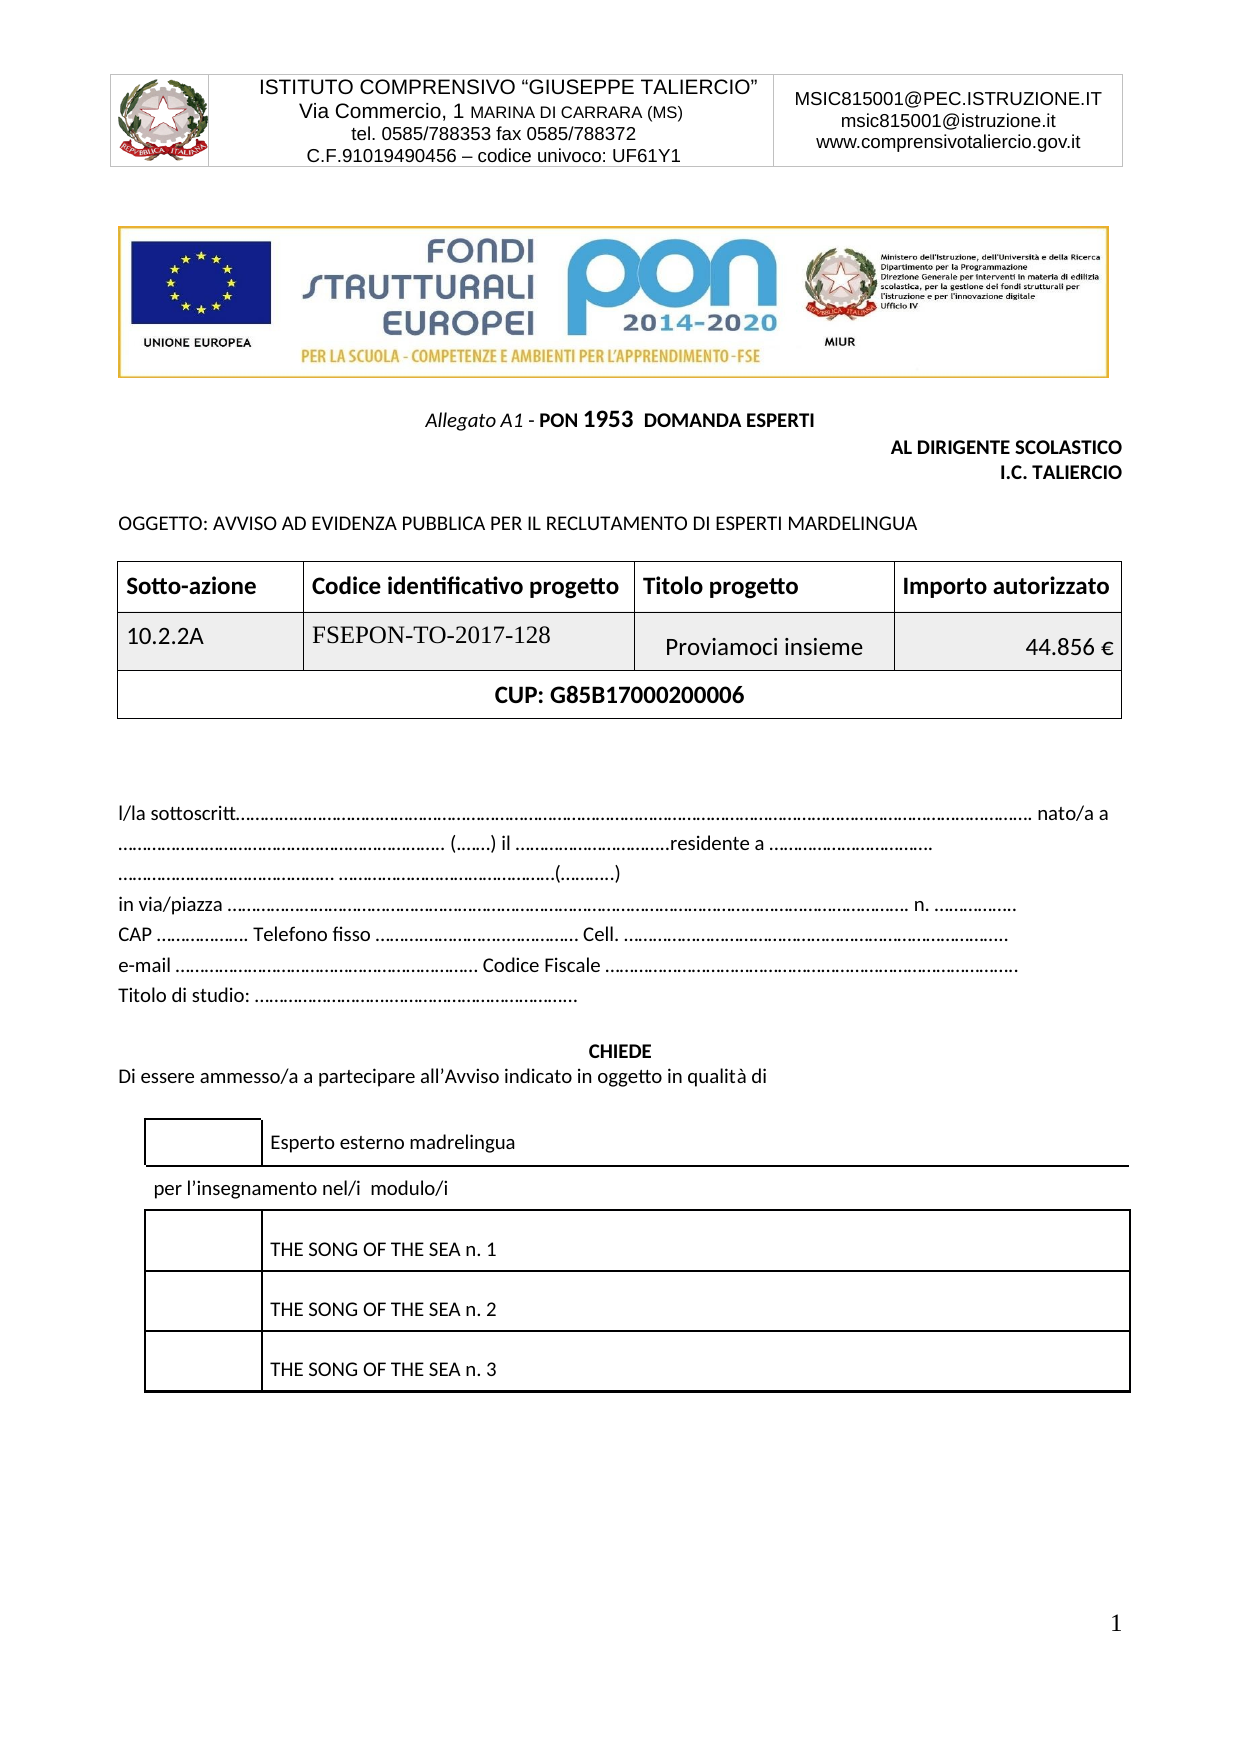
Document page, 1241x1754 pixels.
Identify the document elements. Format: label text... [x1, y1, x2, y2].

picture [118, 226, 1109, 378]
text in via/piazza ……………………………………………………………………………………………………………………………. n. …………….. [118, 891, 1122, 916]
table_header [146, 1120, 261, 1165]
table_cell THE SONG OF THE SEA n. 1 [263, 1211, 1129, 1269]
text AL DIRIGENTE SCOLASTICO [118, 434, 1122, 459]
text CHIEDE [118, 1038, 1122, 1063]
table_cell Proviamoci insieme [635, 613, 894, 670]
picture [118, 79, 208, 161]
table_cell [146, 1332, 261, 1390]
text l/la sottoscritt…………………………………………………………………………………………………………………………………………………. nato/a a ………………………………………………………….. (.……) il …………………………..residente a …………………………….……………………………………… ………………………………………(………..) [118, 800, 1122, 886]
table_header Sotto-azione [118, 562, 303, 611]
text OGGETTO: AVVISO AD EVIDENZA PUBBLICA PER IL RECLUTAMENTO DI ESPERTI MARDELINGUA [118, 510, 1122, 536]
table_cell THE SONG OF THE SEA n. 2 [263, 1272, 1129, 1330]
table_cell 44.856 € [895, 613, 1121, 670]
table_header Esperto esterno madrelingua [263, 1120, 1129, 1165]
table_cell per l’insegnamento nel/i modulo/i [146, 1167, 1129, 1209]
text e-mail ……………………………………………………… Codice Fiscale ………………………………………………………………………….. [118, 952, 1122, 977]
table_cell [146, 1211, 261, 1269]
table_cell FSEPON-TO-2017-128 [304, 613, 634, 670]
table_cell CUP: G85B17000200006 [118, 671, 1121, 718]
text Titolo di studio: ……………………….………………………………... [118, 982, 1122, 1008]
table_header Titolo progetto [635, 562, 894, 611]
table_header Codice identificativo progetto [304, 562, 634, 611]
table_cell 10.2.2A [118, 613, 303, 670]
text Di essere ammesso/a a partecipare all’Avviso indicato in oggetto in qualità di [118, 1063, 1122, 1089]
table_cell THE SONG OF THE SEA n. 3 [263, 1332, 1129, 1390]
table_header Importo autorizzato [895, 562, 1121, 611]
text I.C. TALIERCIO [118, 459, 1122, 485]
text CAP ………………. Telefono fisso ……….……………..…………… Cell. …………………………………………………………………….. [118, 921, 1122, 947]
table_cell [146, 1272, 261, 1330]
text Allegato A1 - PON 1953 DOMANDA ESPERTI [118, 403, 1122, 434]
